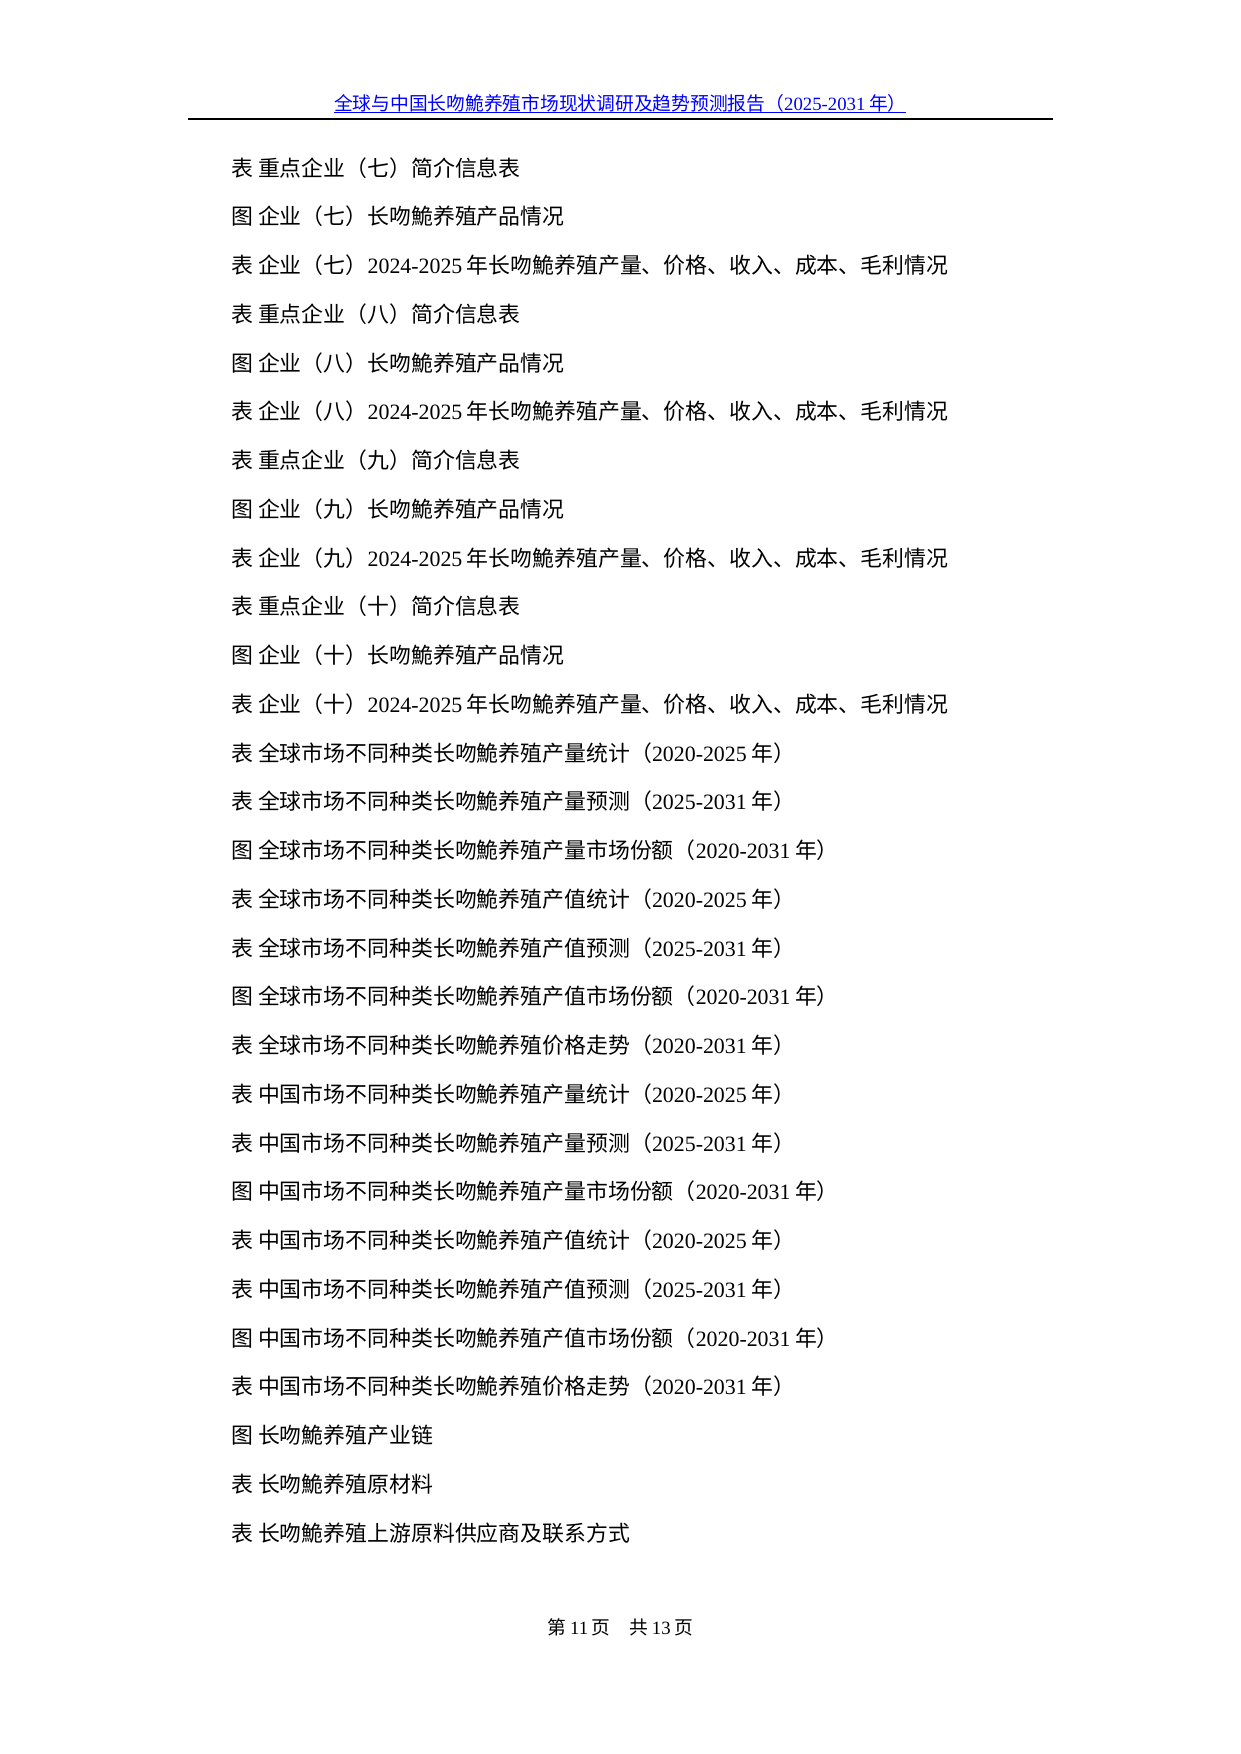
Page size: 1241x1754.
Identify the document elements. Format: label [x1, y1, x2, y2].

text [187, 150, 1053, 1548]
